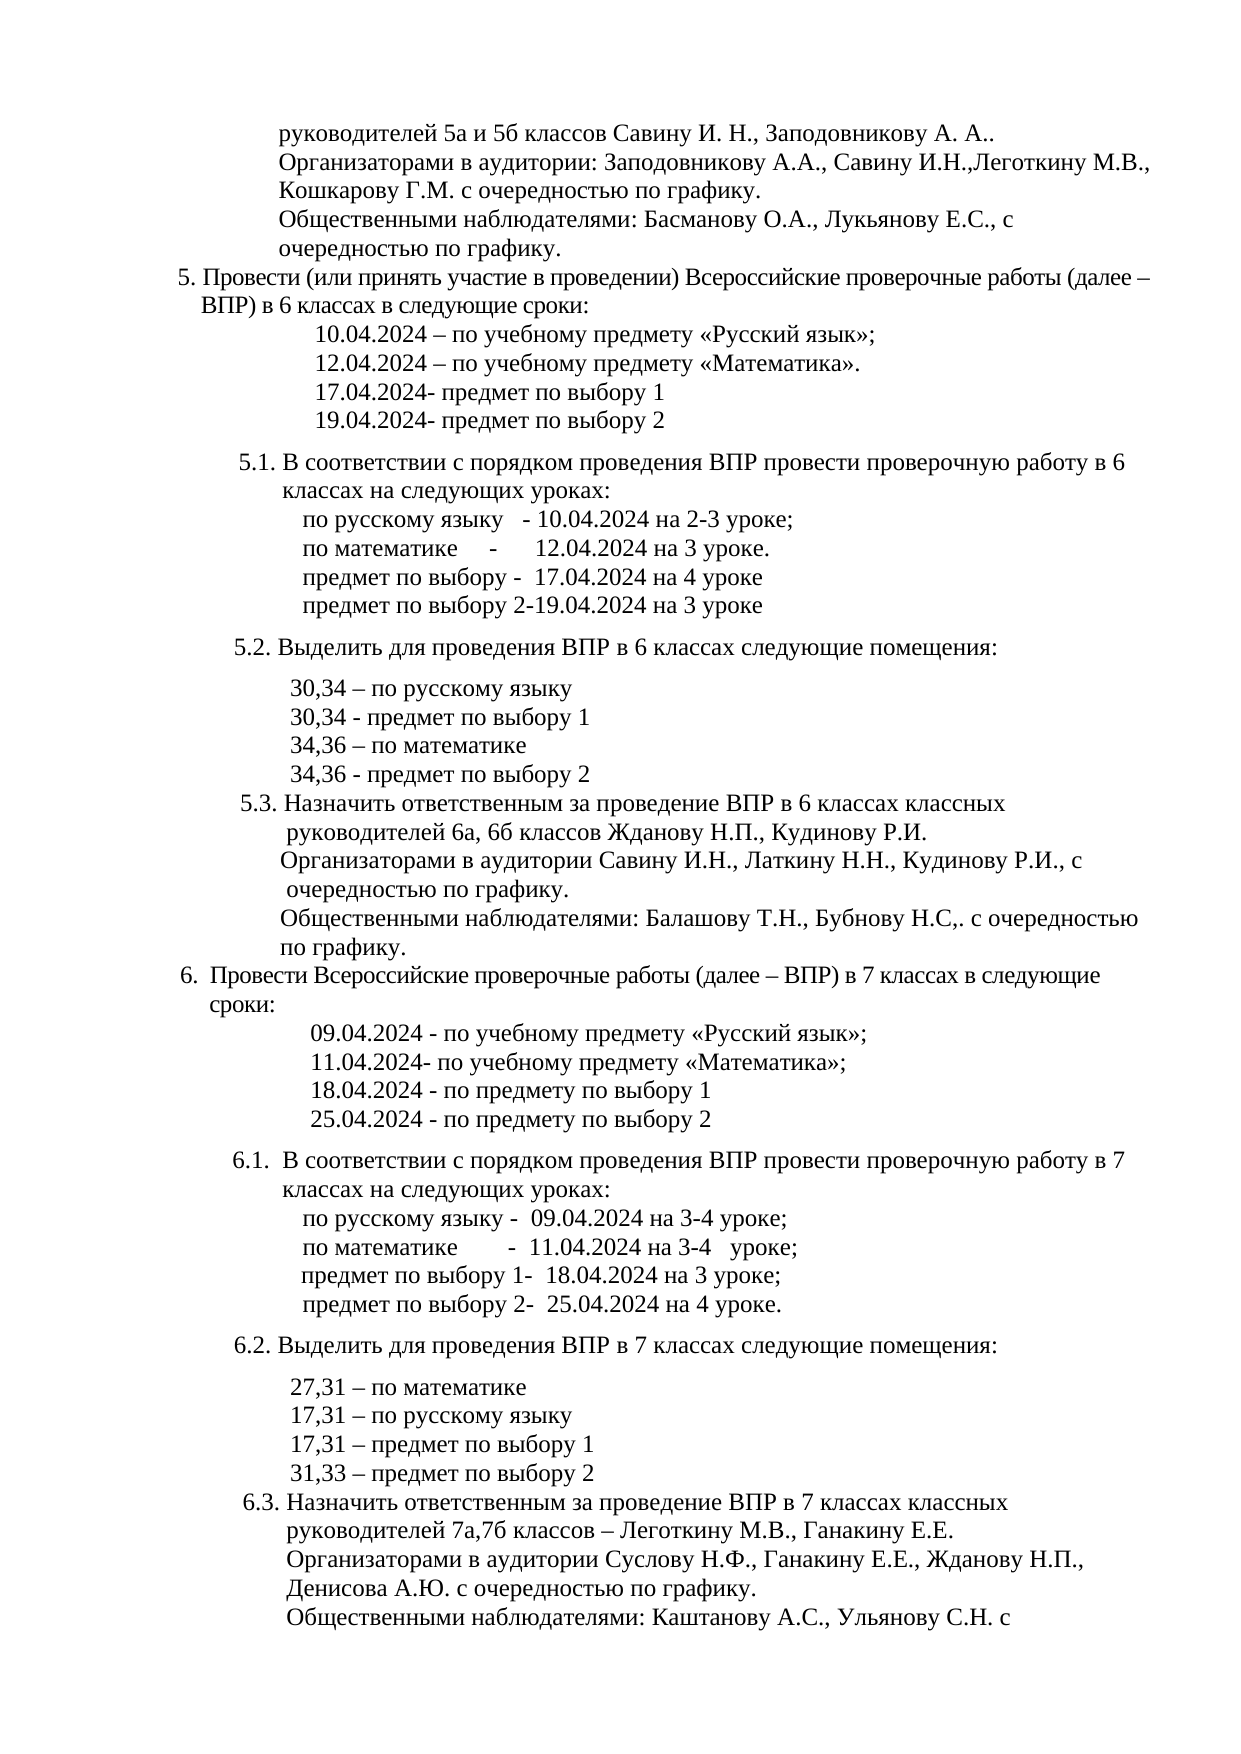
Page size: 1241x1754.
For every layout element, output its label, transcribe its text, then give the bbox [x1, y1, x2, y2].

list 17,31 – предмет по выбору 1 [290, 1429, 1152, 1458]
text Общественными наблюдателями: Каштанову А.С., Ульянову С.Н. с [177, 1602, 1152, 1631]
text Организаторами в аудитории Савину И.Н., Латкину Н.Н., Кудинову Р.И., с [177, 846, 1152, 874]
list руководителей 5а и 5б классов Савину И. Н., Заподовникову А. А.. [178, 118, 1152, 147]
list по русскому языку - 10.04.2024 на 2-3 уроке; [290, 504, 1152, 533]
text 5.2. Выделить для проведения ВПР в 6 классах следующие помещения: [177, 632, 1152, 661]
text 18.04.2024 - по предмету по выбору 1 [310, 1076, 1152, 1104]
text 09.04.2024 - по учебному предмету «Русский язык»; [310, 1018, 1152, 1047]
list сроки: [174, 989, 1152, 1018]
list 6. Провести Всероссийские проверочные работы (далее – ВПР) в 7 классах в следующие [174, 961, 1152, 989]
text 6.2. Выделить для проведения ВПР в 7 классах следующие помещения: [177, 1331, 1152, 1359]
text 19.04.2024- предмет по выбору 2 [314, 406, 1152, 434]
list предмет по выбору 2-19.04.2024 на 3 уроке [290, 591, 1152, 619]
text 6.3. Назначить ответственным за проведение ВПР в 7 классах классных [177, 1487, 1152, 1516]
list классах на следующих уроках: [176, 476, 1152, 504]
list классах на следующих уроках: [176, 1174, 1152, 1203]
text 25.04.2024 - по предмету по выбору 2 [310, 1104, 1152, 1133]
text ВПР) в 6 классах в следующие сроки: [177, 291, 1152, 319]
list предмет по выбору 2- 25.04.2024 на 4 уроке. [290, 1289, 1152, 1318]
text Организаторами в аудитории Суслову Н.Ф., Ганакину Е.Е., Жданову Н.П., [177, 1544, 1152, 1573]
list предмет по выбору 1- 18.04.2024 на 3 уроке; [176, 1261, 1152, 1289]
text 17.04.2024- предмет по выбору 1 [314, 377, 1152, 406]
list Организаторами в аудитории: Заподовникову А.А., Савину И.Н.,Леготкину М.В., [178, 147, 1152, 176]
text руководителей 6а, 6б классов Жданову Н.П., Кудинову Р.И. [177, 817, 1152, 846]
list 34,36 - предмет по выбору 2 [290, 759, 1152, 788]
list 34,36 – по математике [290, 731, 1152, 759]
text 12.04.2024 – по учебному предмету «Математика». [314, 348, 1152, 377]
text по графику. [177, 932, 1152, 961]
list Кошкарову Г.М. с очередностью по графику. [178, 176, 1152, 204]
list по математике - 11.04.2024 на 3-4 уроке; [290, 1232, 1152, 1261]
list по математике - 12.04.2024 на 3 уроке. [290, 533, 1152, 562]
text Общественными наблюдателями: Балашову Т.Н., Бубнову Н.С,. с очередностью [177, 903, 1152, 932]
list 17,31 – по русскому языку [290, 1401, 1152, 1429]
list Общественными наблюдателями: Басманову О.А., Лукьянову Е.С., с [178, 204, 1152, 233]
text 11.04.2024- по учебному предмету «Математика»; [310, 1047, 1152, 1076]
list 31,33 – предмет по выбору 2 [290, 1458, 1152, 1487]
list по русскому языку - 09.04.2024 на 3-4 уроке; [290, 1203, 1152, 1232]
list предмет по выбору - 17.04.2024 на 4 уроке [290, 562, 1152, 591]
list 5.1. В соответствии с порядком проведения ВПР провести проверочную работу в 6 [176, 447, 1152, 476]
list 27,31 – по математике [290, 1372, 1152, 1401]
list очередностью по графику. [178, 233, 1152, 262]
list 30,34 - предмет по выбору 1 [290, 702, 1152, 731]
list 6.1. В соответствии с порядком проведения ВПР провести проверочную работу в 7 [176, 1146, 1152, 1174]
text Денисова А.Ю. с очередностью по графику. [177, 1573, 1152, 1602]
text руководителей 7а,7б классов – Леготкину М.В., Ганакину Е.Е. [177, 1516, 1152, 1544]
list 30,34 – по русскому языку [290, 673, 1152, 702]
text очередностью по графику. [177, 874, 1152, 903]
text 5. Провести (или принять участие в проведении) Всероссийские проверочные работы (далее – [177, 262, 1152, 291]
text 5.3. Назначить ответственным за проведение ВПР в 6 классах классных [177, 788, 1152, 817]
text 10.04.2024 – по учебному предмету «Русский язык»; [314, 319, 1152, 348]
